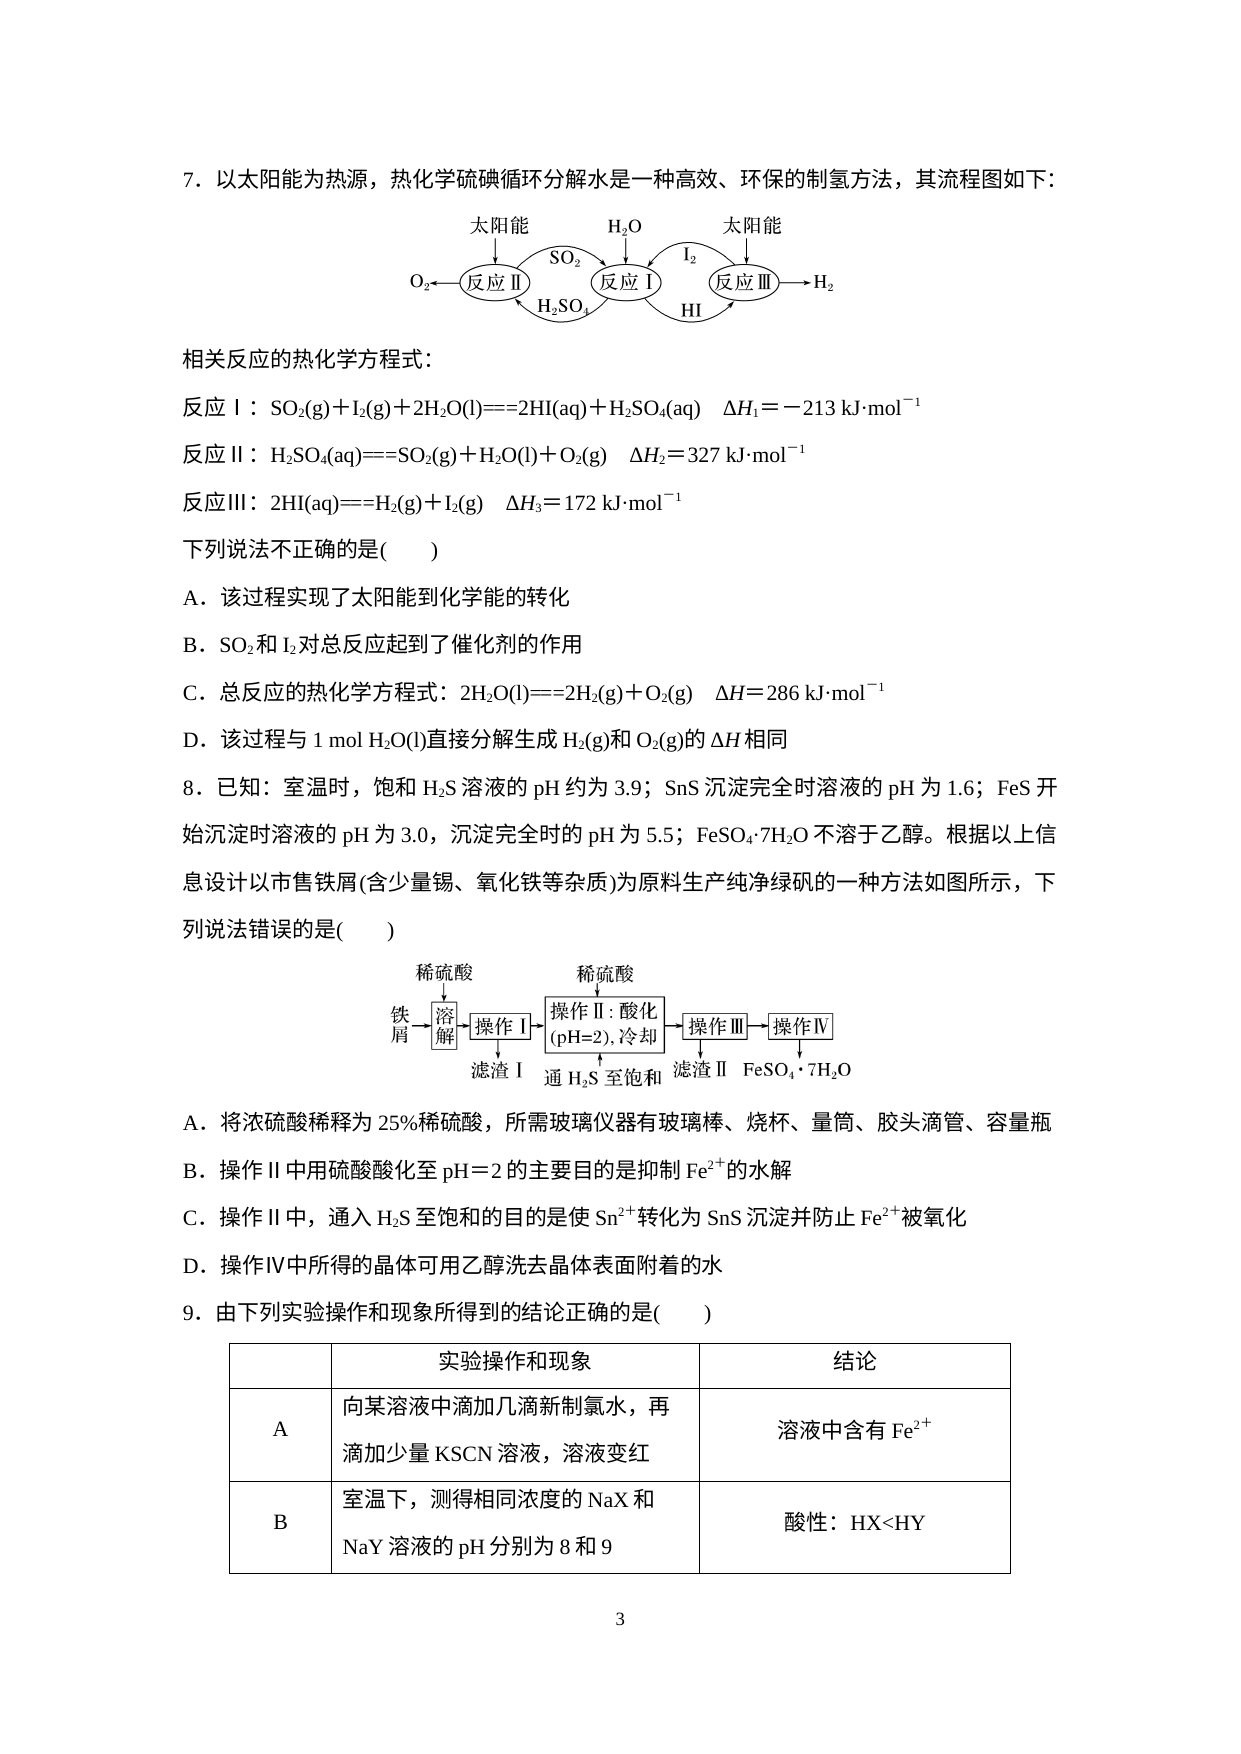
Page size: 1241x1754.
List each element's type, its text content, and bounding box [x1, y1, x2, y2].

table_header 实验操作和现象 [332, 1344, 699, 1388]
text 下列说法不正确的是( ) [183, 532, 1058, 564]
table_cell 向某溶液中滴加几滴新制氯水，再滴加少量KSCN溶液，溶液变红 [332, 1389, 699, 1481]
text C．总反应的热化学方程式：2H2O(l)===2H2(g)＋O2(g) ΔH＝286 kJ·mol－1 [183, 675, 1058, 706]
text D．该过程与1 mol H2O(l)直接分解生成H2(g)和O2(g)的ΔH相同 [183, 722, 1058, 754]
text B．操作Ⅱ中用硫酸酸化至pH＝2的主要目的是抑制Fe2＋的水解 [183, 1153, 1058, 1184]
picture [404, 209, 836, 328]
text 9．由下列实验操作和现象所得到的结论正确的是( ) [183, 1295, 1058, 1327]
text A．将浓硫酸稀释为25%稀硫酸，所需玻璃仪器有玻璃棒、烧杯、量筒、胶头滴管、容量瓶 [183, 1105, 1058, 1137]
text 7．以太阳能为热源，热化学硫碘循环分解水是一种高效、环保的制氢方法，其流程图如下： [183, 162, 1058, 194]
text C．操作Ⅱ中，通入H2S至饱和的目的是使Sn2＋转化为SnS沉淀并防止Fe2＋被氧化 [183, 1200, 1058, 1232]
picture [386, 959, 854, 1091]
text B．SO2和I2对总反应起到了催化剂的作用 [183, 627, 1058, 659]
table_cell A [230, 1389, 331, 1481]
table_cell B [230, 1482, 331, 1573]
table_cell 室温下，测得相同浓度的NaX和NaY溶液的pH分别为8和9 [332, 1482, 699, 1573]
text A．该过程实现了太阳能到化学能的转化 [183, 580, 1058, 611]
text 8．已知：室温时，饱和H2S溶液的pH约为3.9；SnS沉淀完全时溶液的pH为1.6；FeS开始沉淀时溶液的pH为3.0，沉淀完全时的pH为5.5；FeSO4·7H2O不溶于乙醇。根据以上信息设计以市售铁屑(含少量锡、氧化铁等杂质)为原料生产纯净绿矾的一种方法如图所示，下列说法错误的是( ) [183, 770, 1058, 944]
table_cell 溶液中含有Fe2＋ [700, 1389, 1010, 1481]
table_cell 酸性：HX<HY [700, 1482, 1010, 1573]
text 反应Ⅲ：2HI(aq)===H2(g)＋I2(g) ΔH3＝172 kJ·mol－1 [183, 485, 1058, 516]
table_header [230, 1344, 331, 1388]
text 反应Ⅰ：SO2(g)＋I2(g)＋2H2O(l)===2HI(aq)＋H2SO4(aq) ΔH1＝－213 kJ·mol－1 [183, 390, 1058, 421]
text D．操作Ⅳ中所得的晶体可用乙醇洗去晶体表面附着的水 [183, 1248, 1058, 1279]
table_header 结论 [700, 1344, 1010, 1388]
text 反应Ⅱ：H2SO4(aq)===SO2(g)＋H2O(l)＋O2(g) ΔH2＝327 kJ·mol－1 [183, 437, 1058, 469]
text 相关反应的热化学方程式： [183, 342, 1058, 374]
